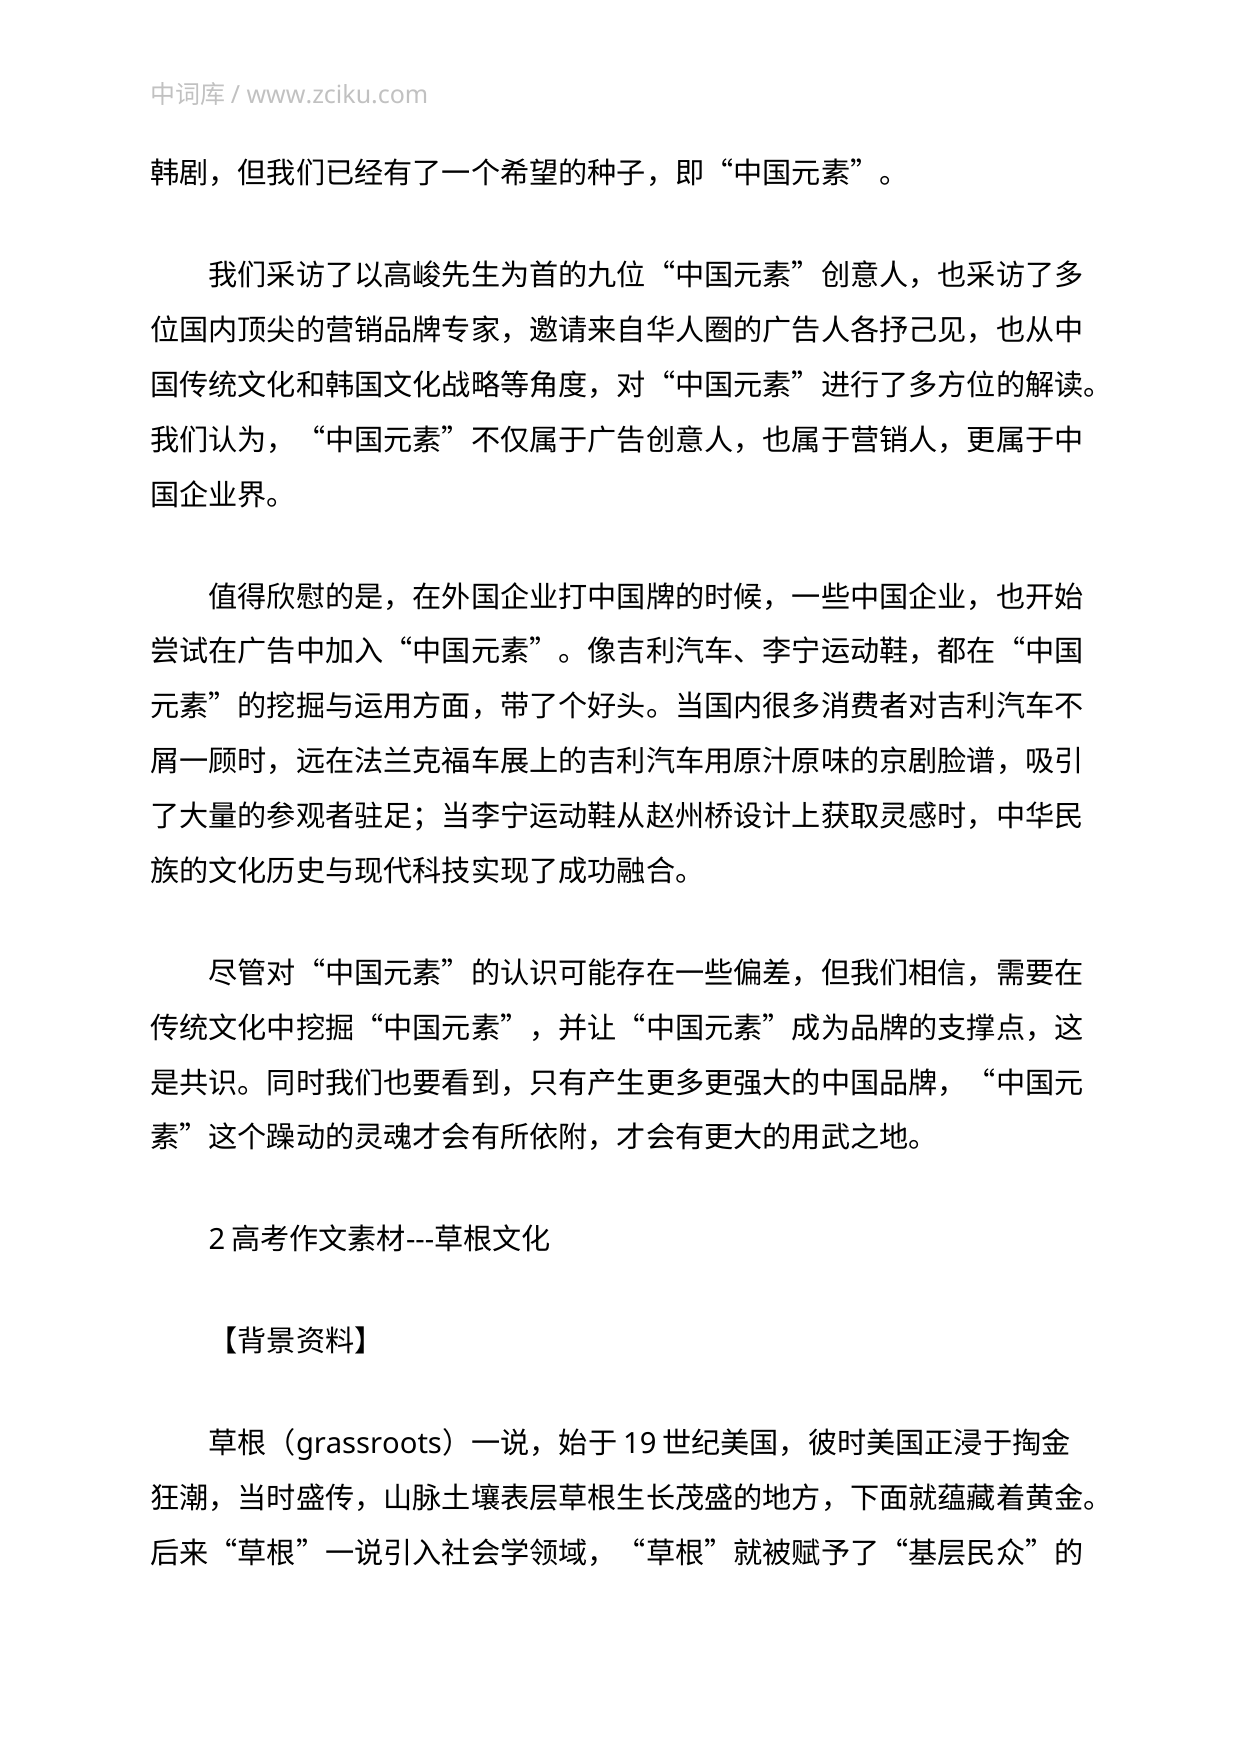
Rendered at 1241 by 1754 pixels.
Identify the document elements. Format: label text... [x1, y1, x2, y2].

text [150, 1419, 1090, 1572]
text 2高考作文素材---草根文化 [150, 1216, 1090, 1258]
text 【背景资料】 [150, 1318, 1090, 1360]
text 尽管对“中国元素”的认识可能存在一些偏差，但我们相信，需要在传统文化中挖掘“中国元素”，并让“中国元素”成为品牌的支撑点，这是共识。同时我们也要看到，只有产生更多更强大的中国品牌，“中国元素”这个躁动的灵魂才会有所依附，才会有更大的用武之地。 [150, 949, 1090, 1156]
text 我们采访了以高峻先生为首的九位“中国元素”创意人，也采访了多位国内顶尖的营销品牌专家，邀请来自华人圈的广告人各抒己见，也从中国传统文化和韩国文化战略等角度，对“中国元素”进行了多方位的解读。我们认为，“中国元素”不仅属于广告创意人，也属于营销人，更属于中国企业界。 [150, 252, 1090, 514]
text 值得欣慰的是，在外国企业打中国牌的时候，一些中国企业，也开始尝试在广告中加入“中国元素”。像吉利汽车、李宁运动鞋，都在“中国元素”的挖掘与运用方面，带了个好头。当国内很多消费者对吉利汽车不屑一顾时，远在法兰克福车展上的吉利汽车用原汁原味的京剧脸谱，吸引了大量的参观者驻足；当李宁运动鞋从赵州桥设计上获取灵感时，中华民族的文化历史与现代科技实现了成功融合。 [150, 573, 1090, 890]
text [150, 150, 1090, 192]
